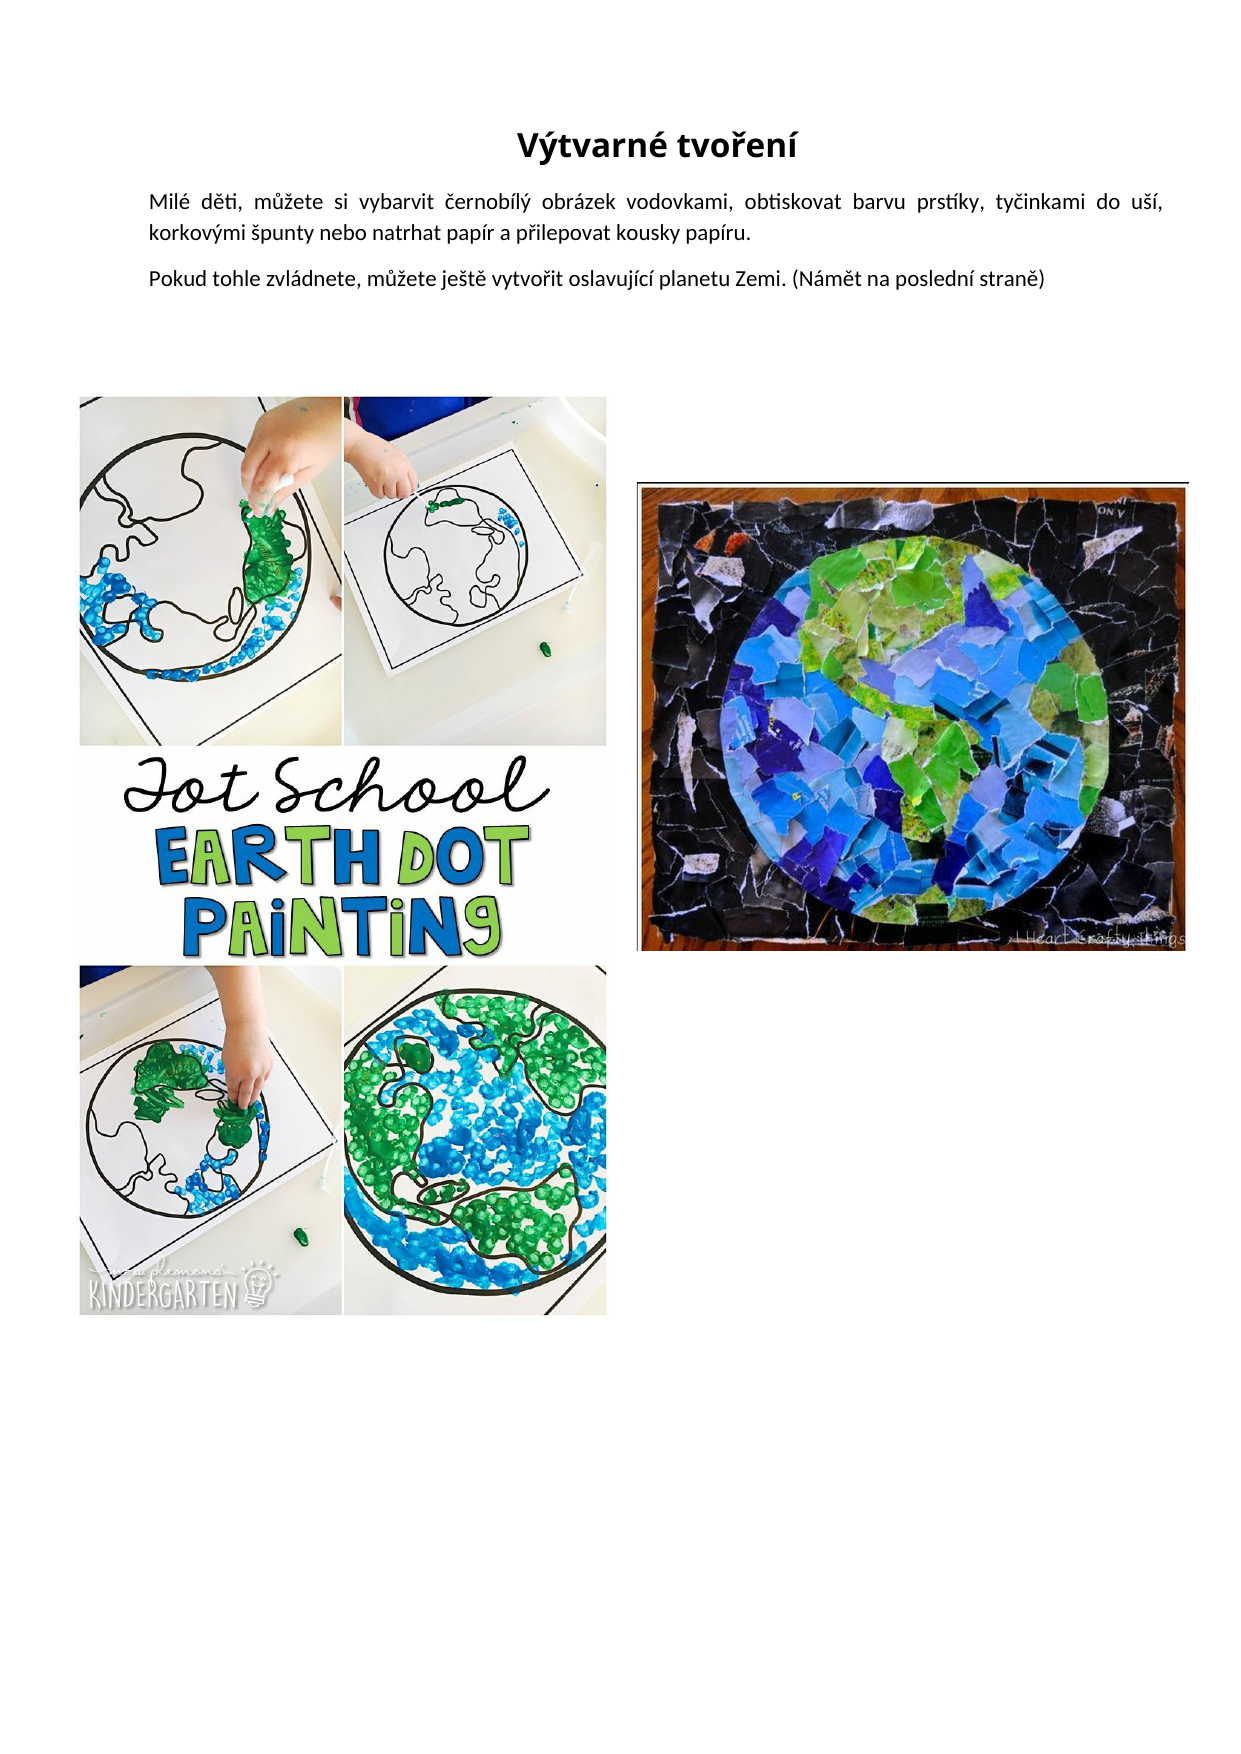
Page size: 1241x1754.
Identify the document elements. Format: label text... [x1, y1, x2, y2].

text Milé děti, můžete si vybarvit černobílý obrázek vodovkami, obtiskovat barvu prstíky, tyčinkami do uší, korkovými špunty nebo natrhat papír a přilepovat kousky papíru. [149, 187, 1165, 246]
picture [75, 393, 609, 1318]
text Pokud tohle zvládnete, můžete ještě vytvořit oslavující planetu Zemi. (Námět na poslední straně) [149, 264, 1165, 293]
text Výtvarné tvoření [149, 122, 1165, 167]
picture [636, 482, 1189, 951]
